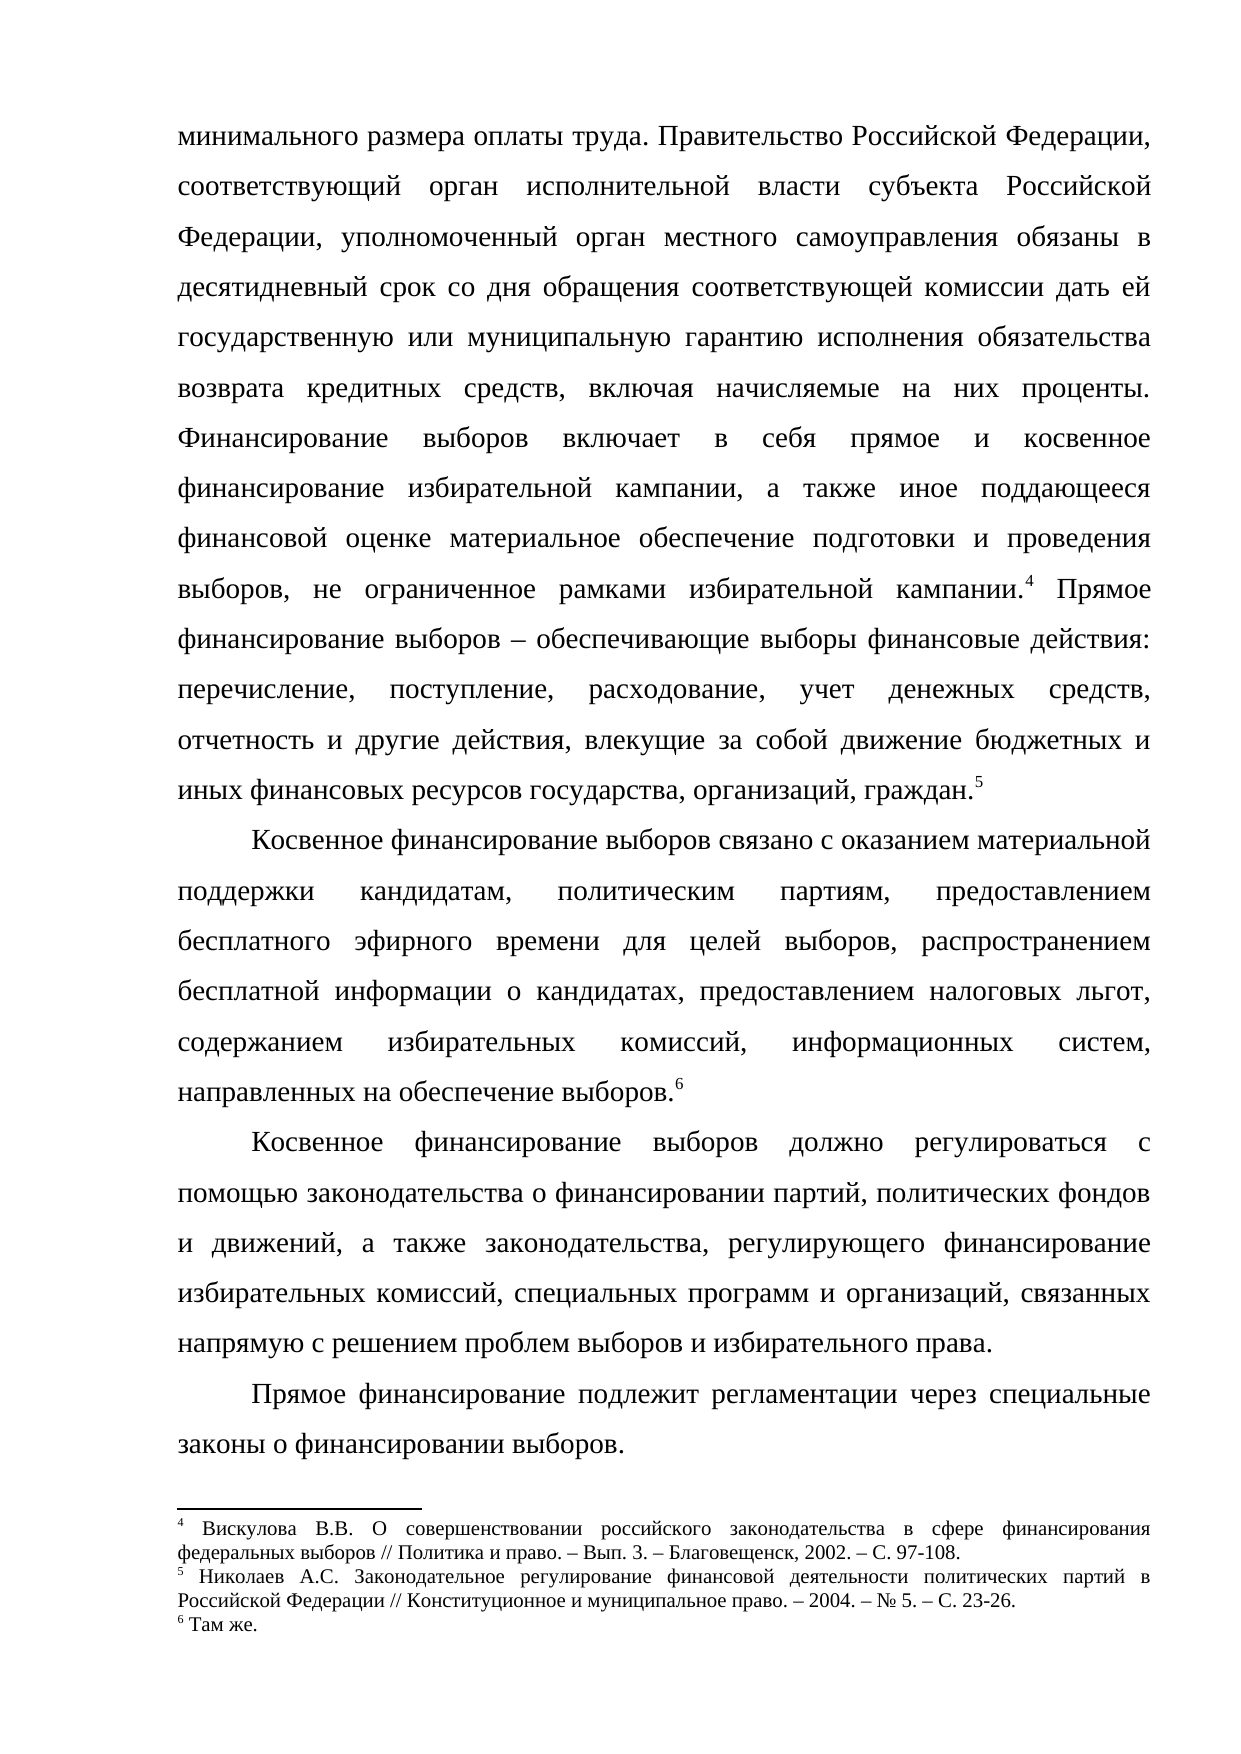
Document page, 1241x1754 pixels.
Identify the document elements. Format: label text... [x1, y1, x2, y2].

text Косвенное финансирование выборов должно регулироваться с помощью законодательства о финансировании партий, политических фондов и движений, а также законодательства, регулирующего финансирование избирательных комиссий, специальных программ и организаций, связанных напрямую с решением проблем выборов и избирательного права. [177, 1124, 1152, 1359]
text Прямое финансирование подлежит регламентации через специальные законы о финансировании выборов. [177, 1376, 1152, 1460]
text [177, 118, 1152, 806]
text Косвенное финансирование выборов связано с оказанием материальной поддержки кандидатам, политическим партиям, предоставлением бесплатного эфирного времени для целей выборов, распространением бесплатной информации о кандидатах, предоставлением налоговых льгот, содержанием избирательных комиссий, информационных систем, направленных на обеспечение выборов. [177, 822, 1152, 1108]
